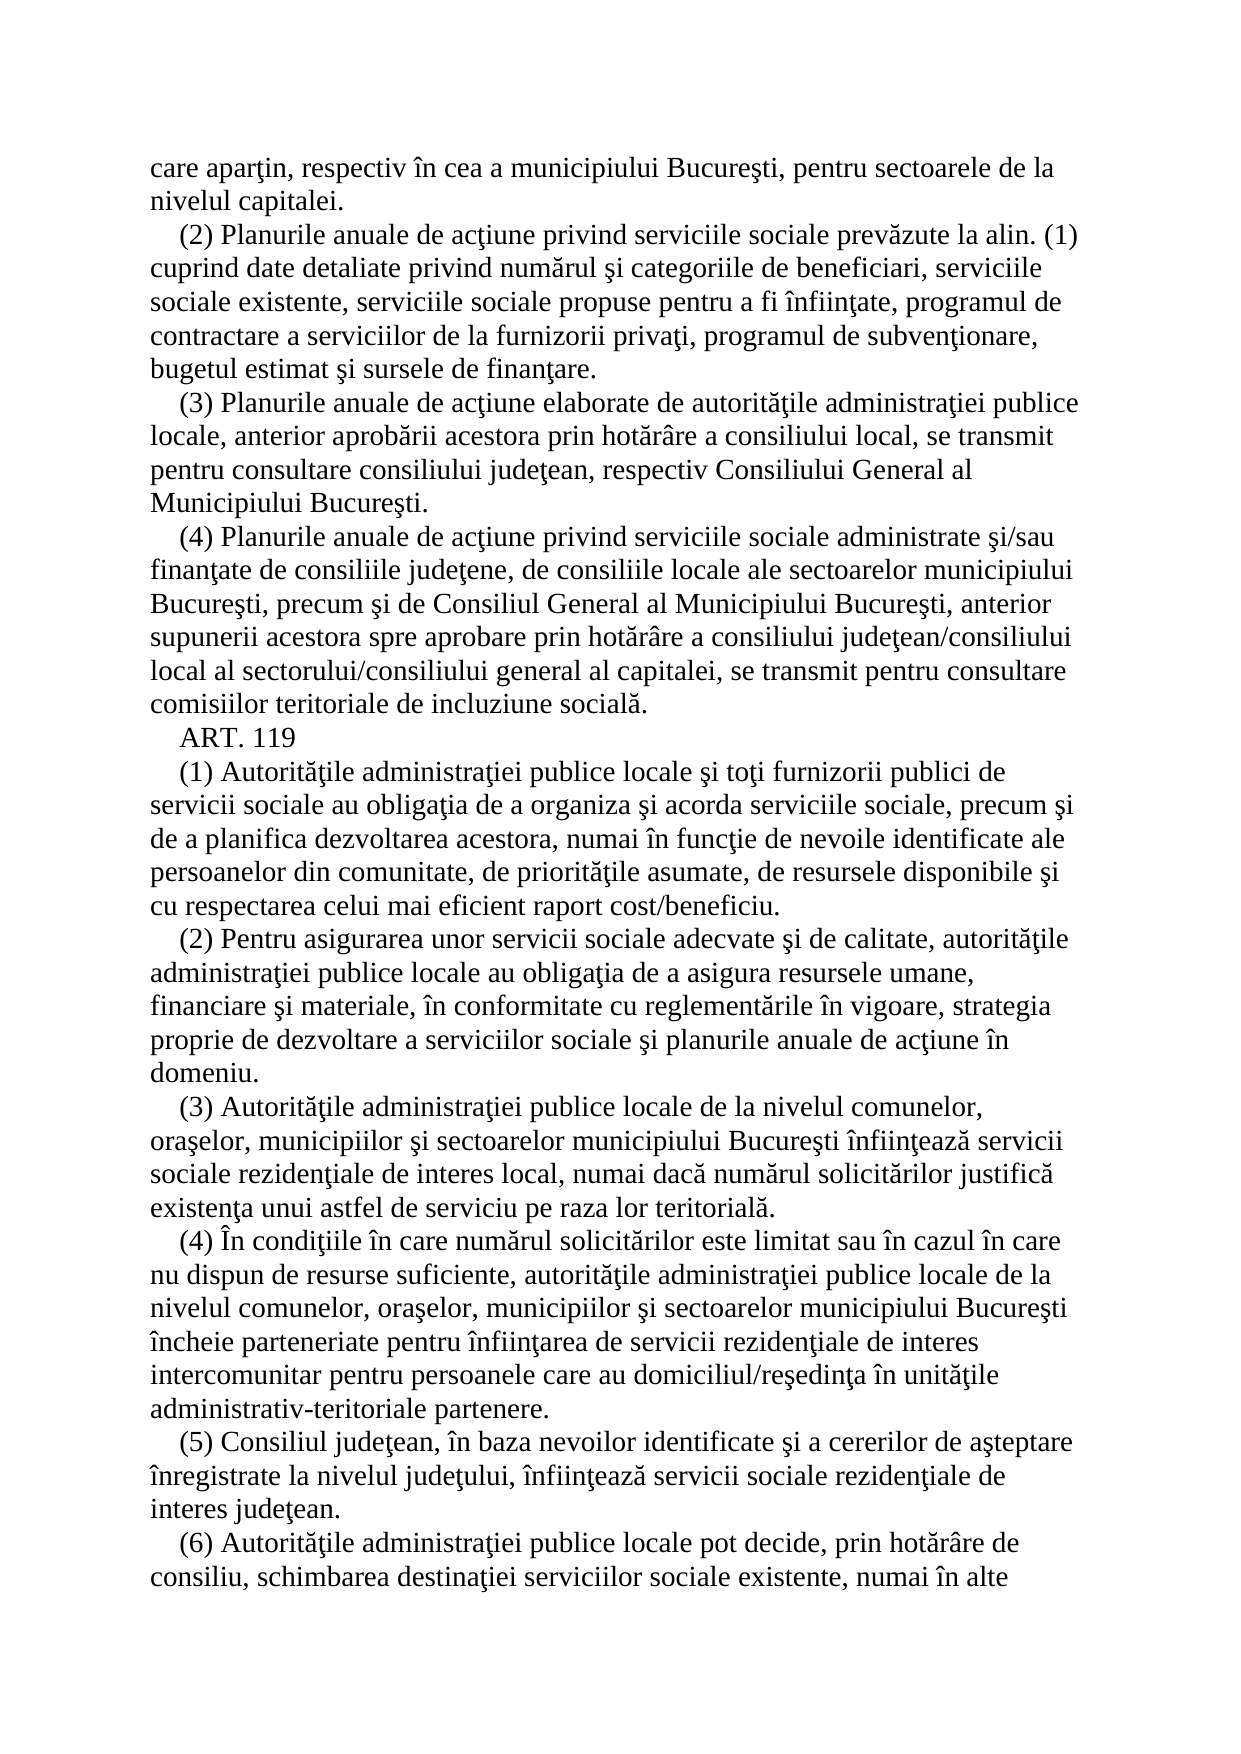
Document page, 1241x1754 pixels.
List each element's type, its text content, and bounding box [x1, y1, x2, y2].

text (4) Planurile anuale de acţiune privind serviciile sociale administrate şi/sau finanţate de consiliile judeţene, de consiliile locale ale sectoarelor municipiului Bucureşti, precum şi de Consiliul General al Municipiului Bucureşti, anterior supunerii acestora spre aprobare prin hotărâre a consiliului judeţean/consiliului local al sectorului/consiliului general al capitalei, se transmit pentru consultare comisiilor teritoriale de incluziune socială. [150, 519, 1090, 720]
text ART. 119 [150, 720, 1090, 754]
text (5) Consiliul judeţean, în baza nevoilor identificate şi a cererilor de aşteptare înregistrate la nivelul judeţului, înfiinţează servicii sociale rezidenţiale de interes judeţean. [150, 1424, 1090, 1525]
text (2) Pentru asigurarea unor servicii sociale adecvate şi de calitate, autorităţile administraţiei publice locale au obligaţia de a asigura resursele umane, financiare şi materiale, în conformitate cu reglementările în vigoare, strategia proprie de dezvoltare a serviciilor sociale şi planurile anuale de acţiune în domeniu. [150, 921, 1090, 1089]
text (3) Planurile anuale de acţiune elaborate de autorităţile administraţiei publice locale, anterior aprobării acestora prin hotărâre a consiliului local, se transmit pentru consultare consiliului judeţean, respectiv Consiliului General al Municipiului Bucureşti. [150, 385, 1090, 519]
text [150, 150, 1090, 217]
text (1) Autorităţile administraţiei publice locale şi toţi furnizorii publici de servicii sociale au obligaţia de a organiza şi acorda serviciile sociale, precum şi de a planifica dezvoltarea acestora, numai în funcţie de nevoile identificate ale persoanelor din comunitate, de priorităţile asumate, de resursele disponibile şi cu respectarea celui mai eficient raport cost/beneficiu. [150, 754, 1090, 921]
text (2) Planurile anuale de acţiune privind serviciile sociale prevăzute la alin. (1) cuprind date detaliate privind numărul şi categoriile de beneficiari, serviciile sociale existente, serviciile sociale propuse pentru a fi înfiinţate, programul de contractare a serviciilor de la furnizorii privaţi, programul de subvenţionare, bugetul estimat şi sursele de finanţare. [150, 217, 1090, 385]
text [150, 1525, 1090, 1592]
text (3) Autorităţile administraţiei publice locale de la nivelul comunelor, oraşelor, municipiilor şi sectoarelor municipiului Bucureşti înfiinţează servicii sociale rezidenţiale de interes local, numai dacă numărul solicitărilor justifică existenţa unui astfel de serviciu pe raza lor teritorială. [150, 1089, 1090, 1223]
text (4) În condiţiile în care numărul solicitărilor este limitat sau în cazul în care nu dispun de resurse suficiente, autorităţile administraţiei publice locale de la nivelul comunelor, oraşelor, municipiilor şi sectoarelor municipiului Bucureşti încheie parteneriate pentru înfiinţarea de servicii rezidenţiale de interes intercomunitar pentru persoanele care au domiciliul/reşedinţa în unităţile administrativ-teritoriale partenere. [150, 1223, 1090, 1424]
